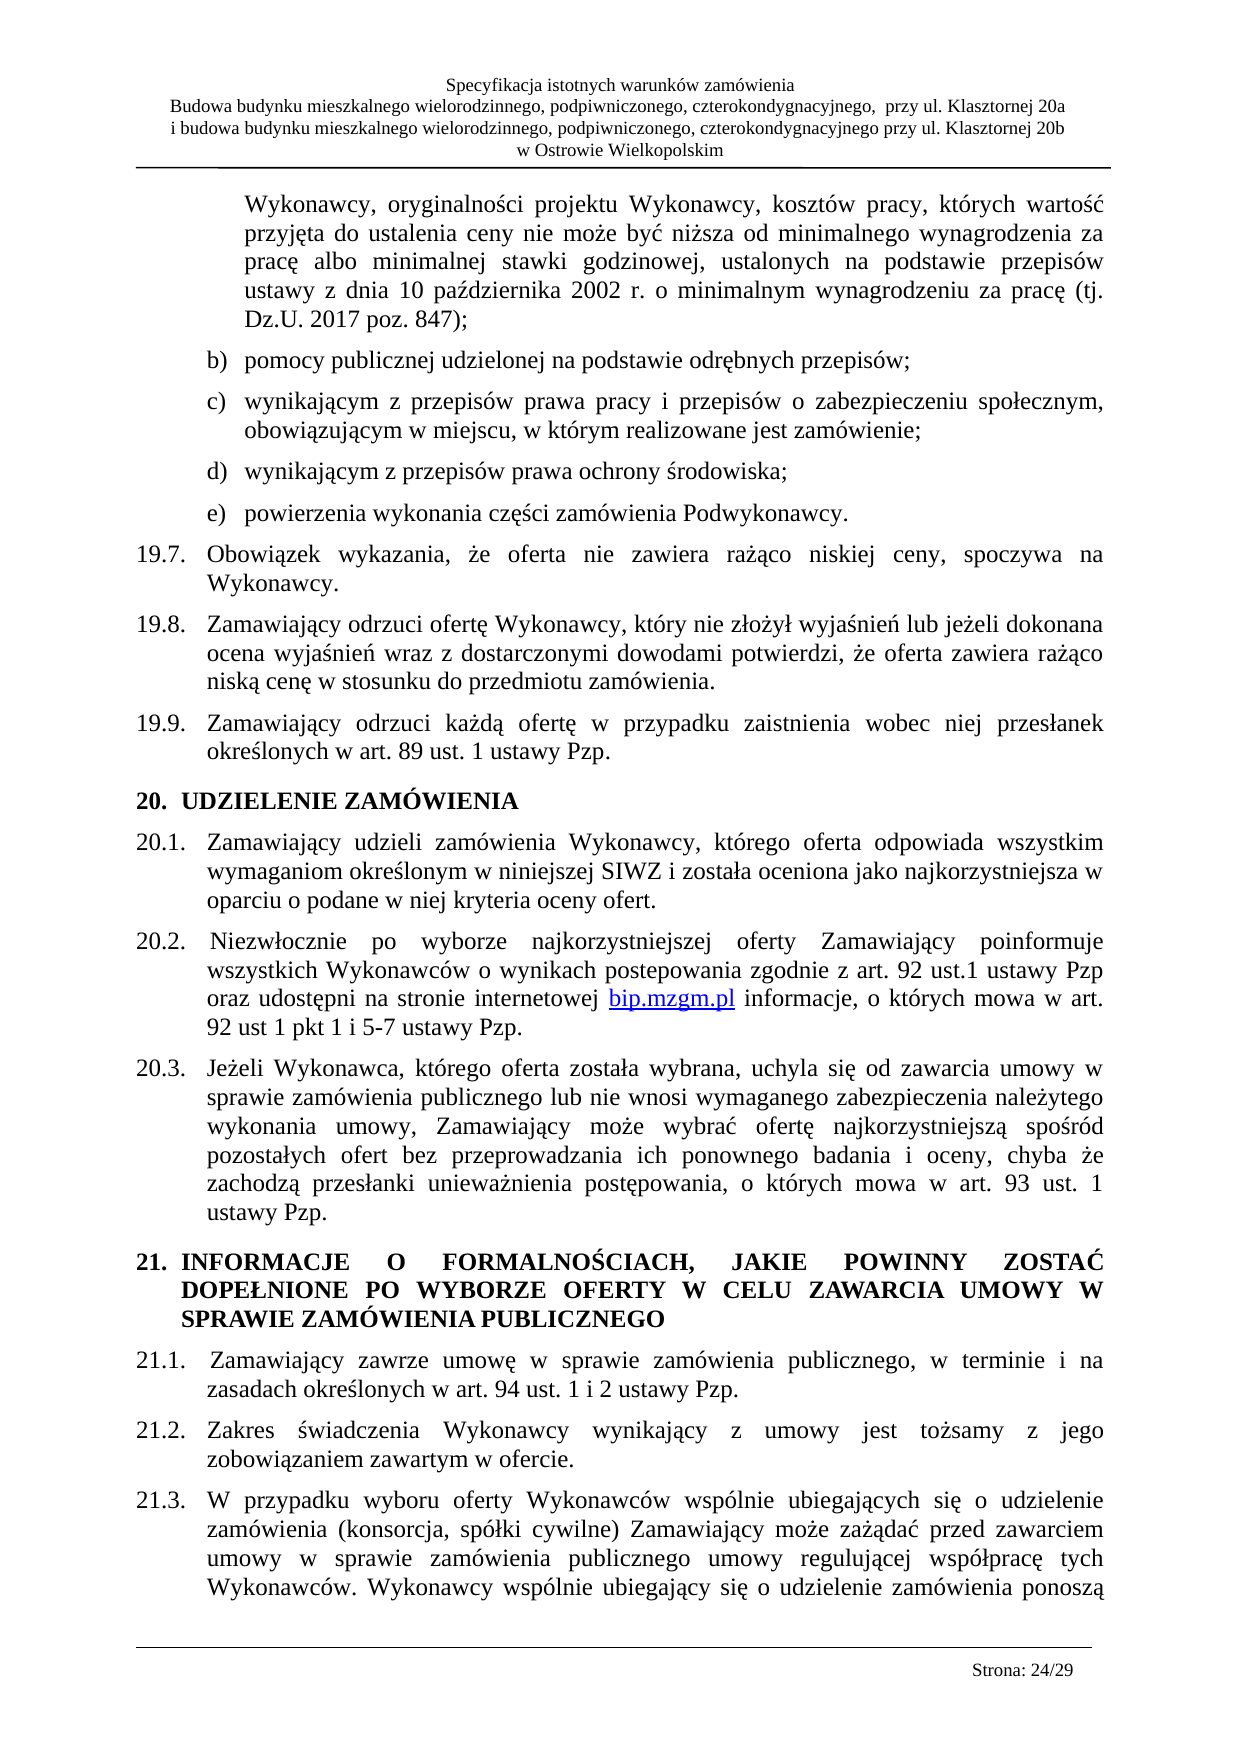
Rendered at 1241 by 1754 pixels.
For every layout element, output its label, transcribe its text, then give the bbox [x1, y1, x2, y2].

subtitle Zakres świadczenia Wykonawcy wynikający z umowy jest tożsamy z jego zobowiązaniem zawartym w ofercie. [136, 1416, 1104, 1473]
subtitle pomocy publicznej udzielonej na podstawie odrębnych przepisów; [207, 345, 1104, 374]
subtitle Zamawiający odrzuci ofertę Wykonawcy, który nie złożył wyjaśnień lub jeżeli dokonana ocena wyjaśnień wraz z dostarczonymi dowodami potwierdzi, że oferta zawiera rażąco niską cenę w stosunku do przedmiotu zamówienia. [136, 609, 1104, 695]
subtitle Niezwłocznie po wyborze najkorzystniejszej oferty Zamawiający poinformuje wszystkich Wykonawców o wynikach postepowania zgodnie z art. 92 ust.1 ustawy Pzp oraz udostępni na stronie internetowej bip.mzgm.pl informacje, o których mowa w art. 92 ust 1 pkt 1 i 5-7 ustawy Pzp. [136, 926, 1104, 1041]
subtitle Zamawiający udzieli zamówienia Wykonawcy, którego oferta odpowiada wszystkim wymaganiom określonym w niniejszej SIWZ i została oceniona jako najkorzystniejsza w oparciu o podane w niej kryteria oceny ofert. [136, 827, 1104, 913]
subtitle Jeżeli Wykonawca, którego oferta została wybrana, uchyla się od zawarcia umowy w sprawie zamówienia publicznego lub nie wnosi wymaganego zabezpieczenia należytego wykonania umowy, Zamawiający może wybrać ofertę najkorzystniejszą spośród pozostałych ofert bez przeprowadzania ich ponownego badania i oceny, chyba że zachodzą przesłanki unieważnienia postępowania, o których mowa w art. 93 ust. 1 ustawy Pzp. [136, 1053, 1104, 1226]
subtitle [136, 1486, 1104, 1601]
subtitle wynikającym z przepisów prawa pracy i przepisów o zabezpieczeniu społecznym, obowiązującym w miejscu, w którym realizowane jest zamówienie; [207, 386, 1104, 444]
subtitle wynikającym z przepisów prawa ochrony środowiska; [207, 456, 1104, 485]
subtitle Informacje o formalnościach, jakie powinny zostać dopełnione po wyborze oferty w celu zawarcia umowy w sprawie zamówienia publicznego [136, 1247, 1104, 1333]
subtitle Zamawiający odrzuci każdą ofertę w przypadku zaistnienia wobec niej przesłanek określonych w art. 89 ust. 1 ustawy Pzp. [136, 708, 1104, 765]
subtitle UDZIELENIE ZAMÓWIENIA [136, 786, 1104, 815]
subtitle Zamawiający zawrze umowę w sprawie zamówienia publicznego, w terminie i na zasadach określonych w art. 94 ust. 1 i 2 ustawy Pzp. [136, 1346, 1104, 1403]
subtitle Obowiązek wykazania, że oferta nie zawiera rażąco niskiej ceny, spoczywa na Wykonawcy. [136, 539, 1104, 596]
subtitle powierzenia wykonania części zamówienia Podwykonawcy. [207, 498, 1104, 526]
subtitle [207, 189, 1104, 333]
